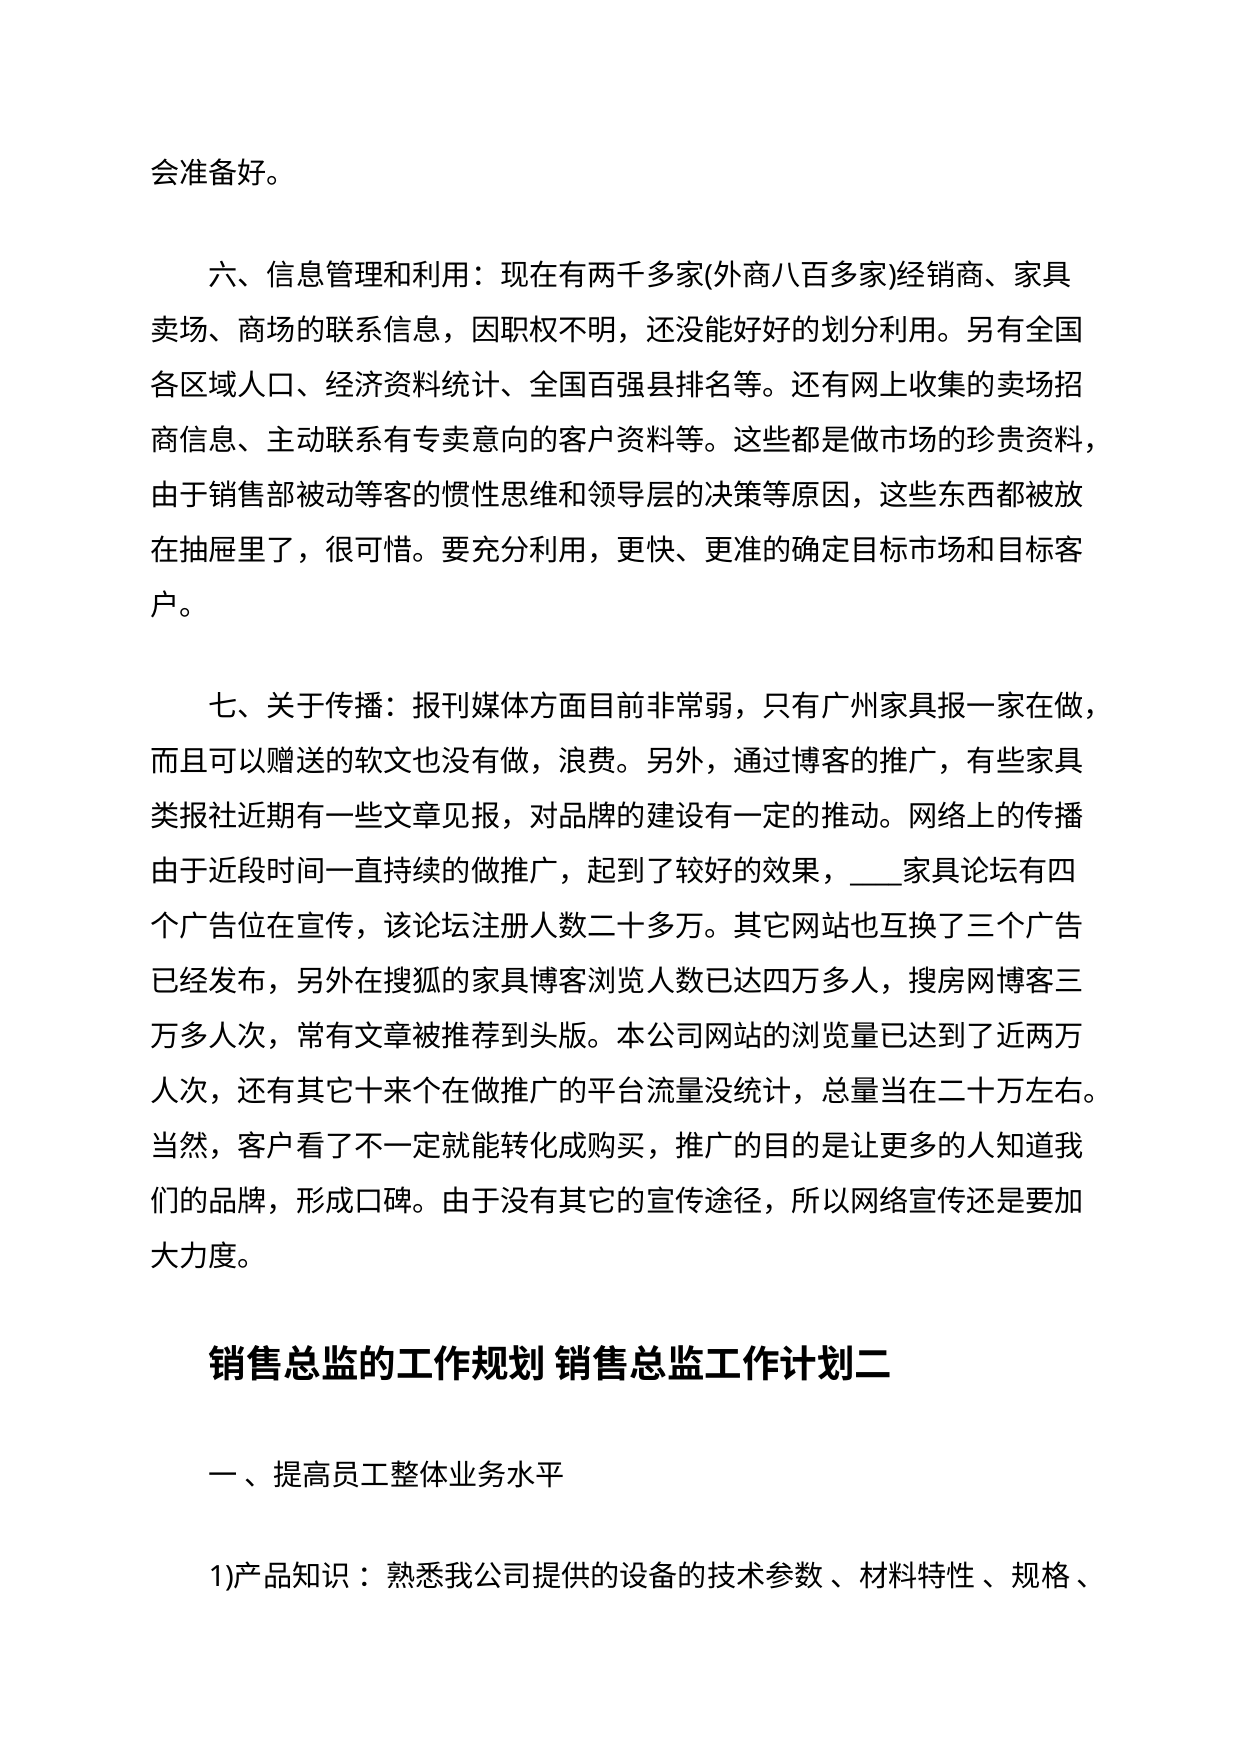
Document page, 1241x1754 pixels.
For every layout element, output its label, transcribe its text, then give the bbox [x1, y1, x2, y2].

text 七、关于传播：报刊媒体方面目前非常弱，只有广州家具报一家在做，而且可以赠送的软文也没有做，浪费。另外，通过博客的推广，有些家具类报社近期有一些文章见报，对品牌的建设有一定的推动。网络上的传播由于近段时间一直持续的做推广，起到了较好的效果，____家具论坛有四个广告位在宣传，该论坛注册人数二十多万。其它网站也互换了三个广告已经发布，另外在搜狐的家具博客浏览人数已达四万多人，搜房网博客三万多人次，常有文章被推荐到头版。本公司网站的浏览量已达到了近两万人次，还有其它十来个在做推广的平台流量没统计，总量当在二十万左右。当然，客户看了不一定就能转化成购买，推广的目的是让更多的人知道我们的品牌，形成口碑。由于没有其它的宣传途径，所以网络宣传还是要加大力度。 [150, 683, 1090, 1274]
text 销售总监的工作规划 销售总监工作计划二 [150, 1334, 1090, 1388]
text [150, 150, 1090, 192]
text 一 、提高员工整体业务水平 [150, 1451, 1090, 1493]
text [150, 1553, 1090, 1595]
text 六、信息管理和利用：现在有两千多家(外商八百多家)经销商、家具卖场、商场的联系信息，因职权不明，还没能好好的划分利用。另有全国各区域人口、经济资料统计、全国百强县排名等。还有网上收集的卖场招商信息、主动联系有专卖意向的客户资料等。这些都是做市场的珍贵资料，由于销售部被动等客的惯性思维和领导层的决策等原因，这些东西都被放在抽屉里了，很可惜。要充分利用，更快、更准的确定目标市场和目标客户。 [150, 252, 1090, 623]
